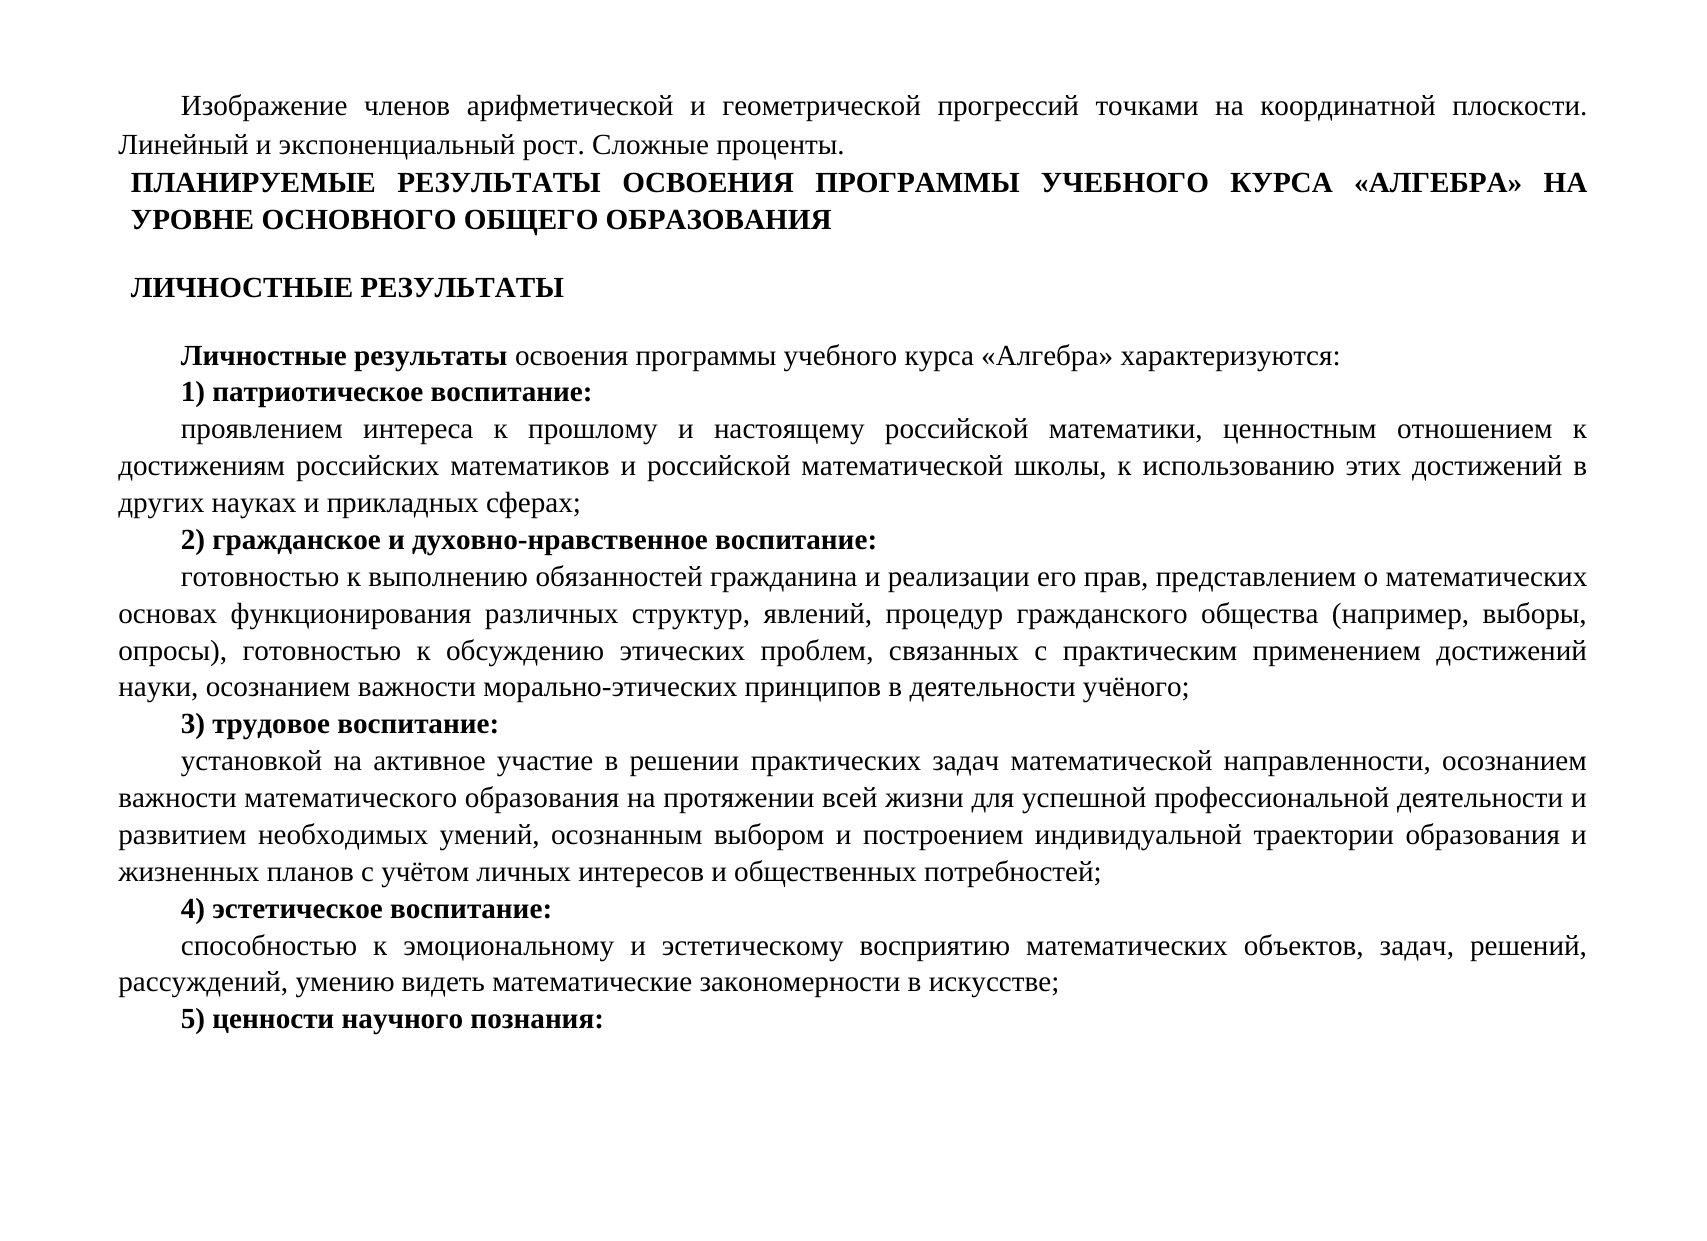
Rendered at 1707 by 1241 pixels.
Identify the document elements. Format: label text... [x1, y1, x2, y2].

text ЛИЧНОСТНЫЕ РЕЗУЛЬТАТЫ [131, 270, 1588, 304]
text ПЛАНИРУЕМЫЕ РЕЗУЛЬТАТЫ ОСВОЕНИЯ ПРОГРАММЫ УЧЕБНОГО КУРСА «АЛГЕБРА» НА УРОВНЕ ОСНОВНОГО ОБЩЕГО ОБРАЗОВАНИЯ [131, 166, 1588, 236]
text Личностные результаты освоения программы учебного курса «Алгебра» характеризуются: [118, 338, 1588, 371]
text 3) трудовое воспитание: [118, 706, 1588, 740]
text 2) гражданское и духовно-нравственное воспитание: [118, 522, 1588, 556]
text 1) патриотическое воспитание: [118, 374, 1588, 408]
text способностью к эмоциональному и эстетическому восприятию математических объектов, задач, решений, рассуждений, умению видеть математические закономерности в искусстве; [118, 928, 1588, 998]
text 5) ценности научного познания: [118, 1001, 1588, 1035]
text установкой на активное участие в решении практических задач математической направленности, осознанием важности математического образования на протяжении всей жизни для успешной профессиональной деятельности и развитием необходимых умений, осознанным выбором и построением индивидуальной траектории образования и жизненных планов с учётом личных интересов и общественных потребностей; [118, 743, 1588, 887]
text готовностью к выполнению обязанностей гражданина и реализации его прав, представлением о математических основах функционирования различных структур, явлений, процедур гражданского общества (например, выборы, опросы), готовностью к обсуждению этических проблем, связанных с практическим применением достижений науки, осознанием важности морально-этических принципов в деятельности учёного; [118, 559, 1588, 703]
text проявлением интереса к прошлому и настоящему российской математики, ценностным отношением к достижениям российских математиков и российской математической школы, к использованию этих достижений в других науках и прикладных сферах; [118, 411, 1588, 519]
text 4) эстетическое воспитание: [118, 891, 1588, 924]
text Изображение членов арифметической и геометрической прогрессий точками на координатной плоскости. Линейный и экспоненциальный рост. Сложные проценты. [118, 88, 1588, 161]
